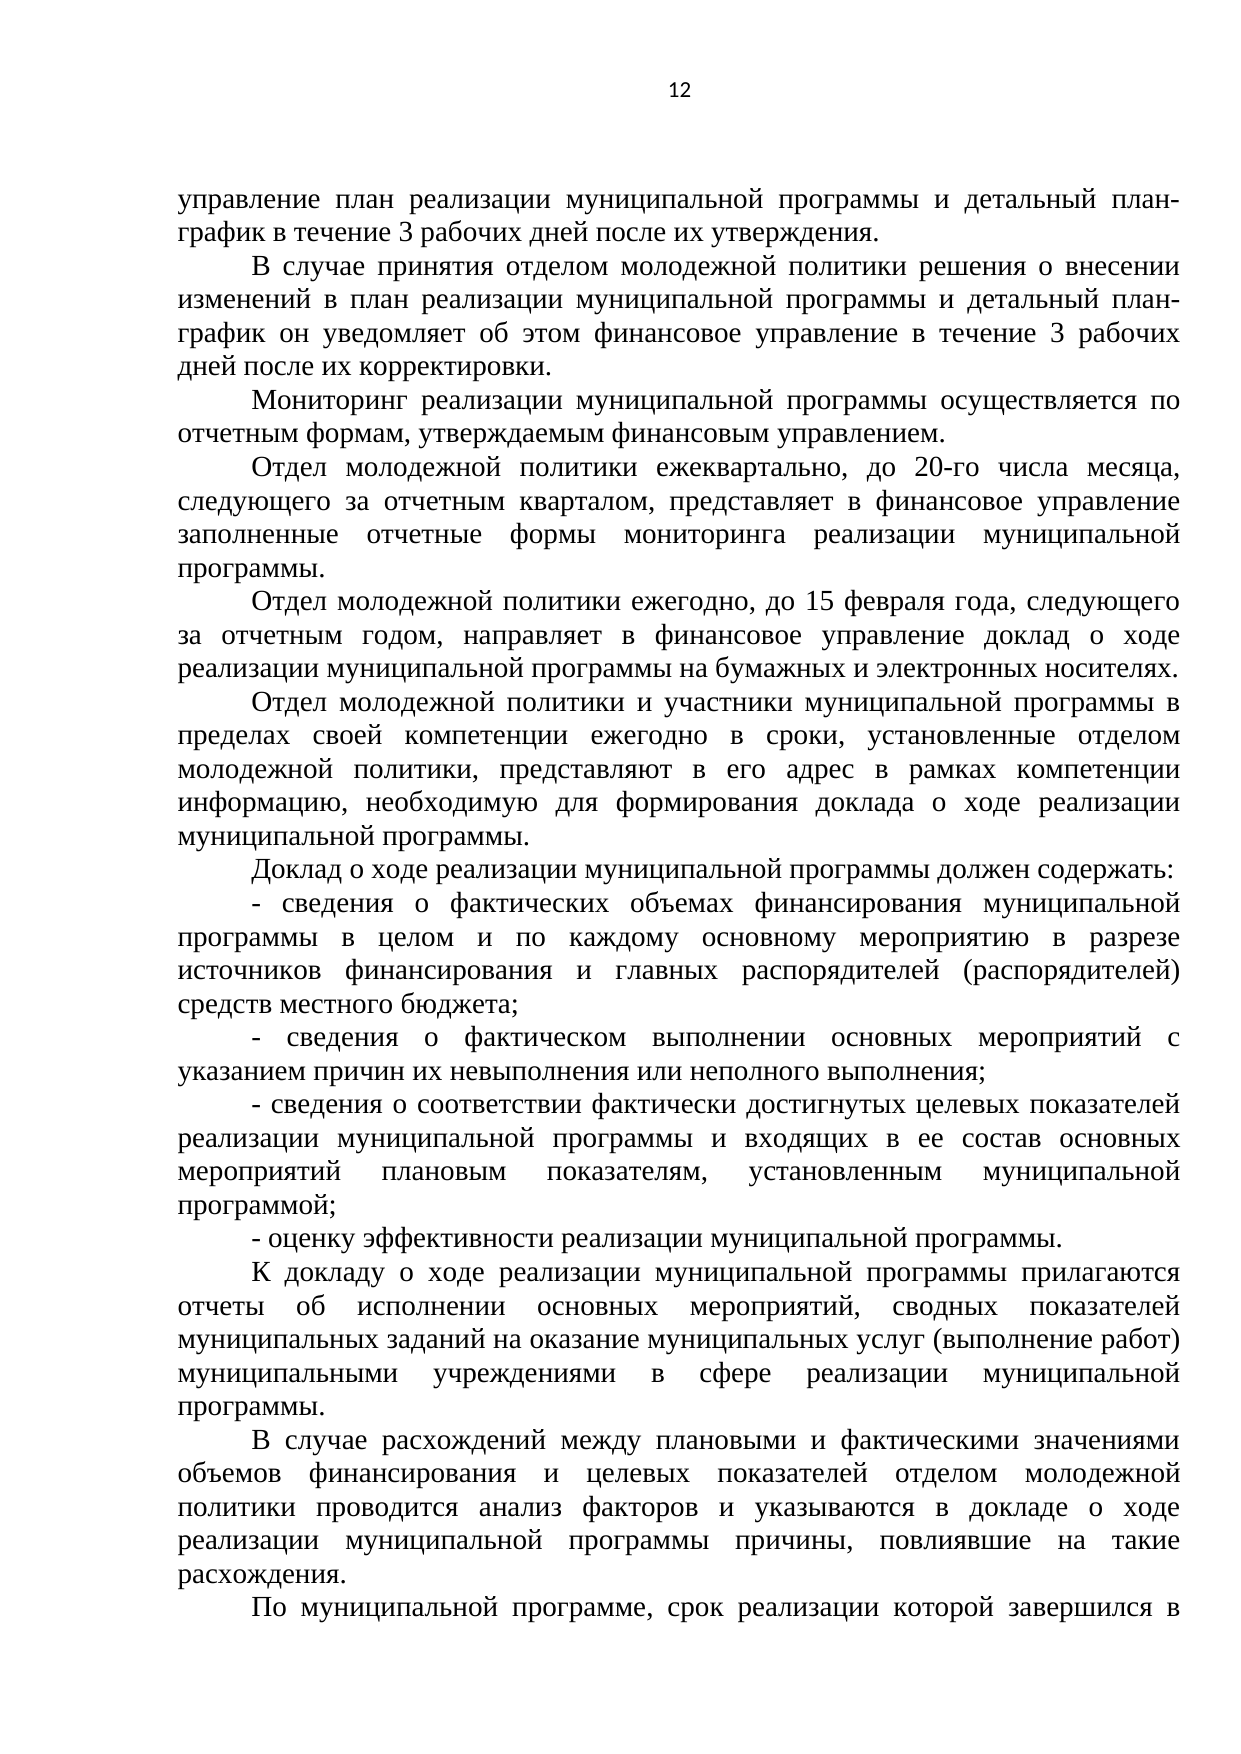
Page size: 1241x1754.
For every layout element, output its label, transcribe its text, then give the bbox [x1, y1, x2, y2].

text - оценку эффективности реализации муниципальной программы. [177, 1221, 1181, 1254]
text В случае расхождений между плановыми и фактическими значениями объемов финансирования и целевых показателей отделом молодежной политики проводится анализ факторов и указываются в докладе о ходе реализации муниципальной программы причины, повлиявшие на такие расхождения. [177, 1422, 1181, 1589]
text Отдел молодежной политики ежеквартально, до 20-го числа месяца, следующего за отчетным кварталом, представляет в финансовое управление заполненные отчетные формы мониторинга реализации муниципальной программы. [177, 449, 1181, 583]
text В случае принятия отделом молодежной политики решения о внесении изменений в план реализации муниципальной программы и детальный план-график он уведомляет об этом финансовое управление в течение 3 рабочих дней после их корректировки. [177, 248, 1181, 382]
text Отдел молодежной политики и участники муниципальной программы в пределах своей компетенции ежегодно в сроки, установленные отделом молодежной политики, представляют в его адрес в рамках компетенции информацию, необходимую для формирования доклада о ходе реализации муниципальной программы. [177, 684, 1181, 852]
text - сведения о фактическом выполнении основных мероприятий с указанием причин их невыполнения или неполного выполнения; [177, 1019, 1181, 1086]
text - сведения о соответствии фактически достигнутых целевых показателей реализации муниципальной программы и входящих в ее состав основных мероприятий плановым показателям, установленным муниципальной программой; [177, 1086, 1181, 1221]
text Доклад о ходе реализации муниципальной программы должен содержать: [177, 852, 1181, 885]
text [177, 1589, 1181, 1623]
text - сведения о фактических объемах финансирования муниципальной программы в целом и по каждому основному мероприятию в разрезе источников финансирования и главных распорядителей (распорядителей) средств местного бюджета; [177, 885, 1181, 1019]
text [177, 181, 1181, 248]
text Отдел молодежной политики ежегодно, до 15 февраля года, следующего за отчетным годом, направляет в финансовое управление доклад о ходе реализации муниципальной программы на бумажных и электронных носителях. [177, 583, 1181, 684]
text Мониторинг реализации муниципальной программы осуществляется по отчетным формам, утверждаемым финансовым управлением. [177, 382, 1181, 449]
text К докладу о ходе реализации муниципальной программы прилагаются отчеты об исполнении основных мероприятий, сводных показателей муниципальных заданий на оказание муниципальных услуг (выполнение работ) муниципальными учреждениями в сфере реализации муниципальной программы. [177, 1254, 1181, 1422]
